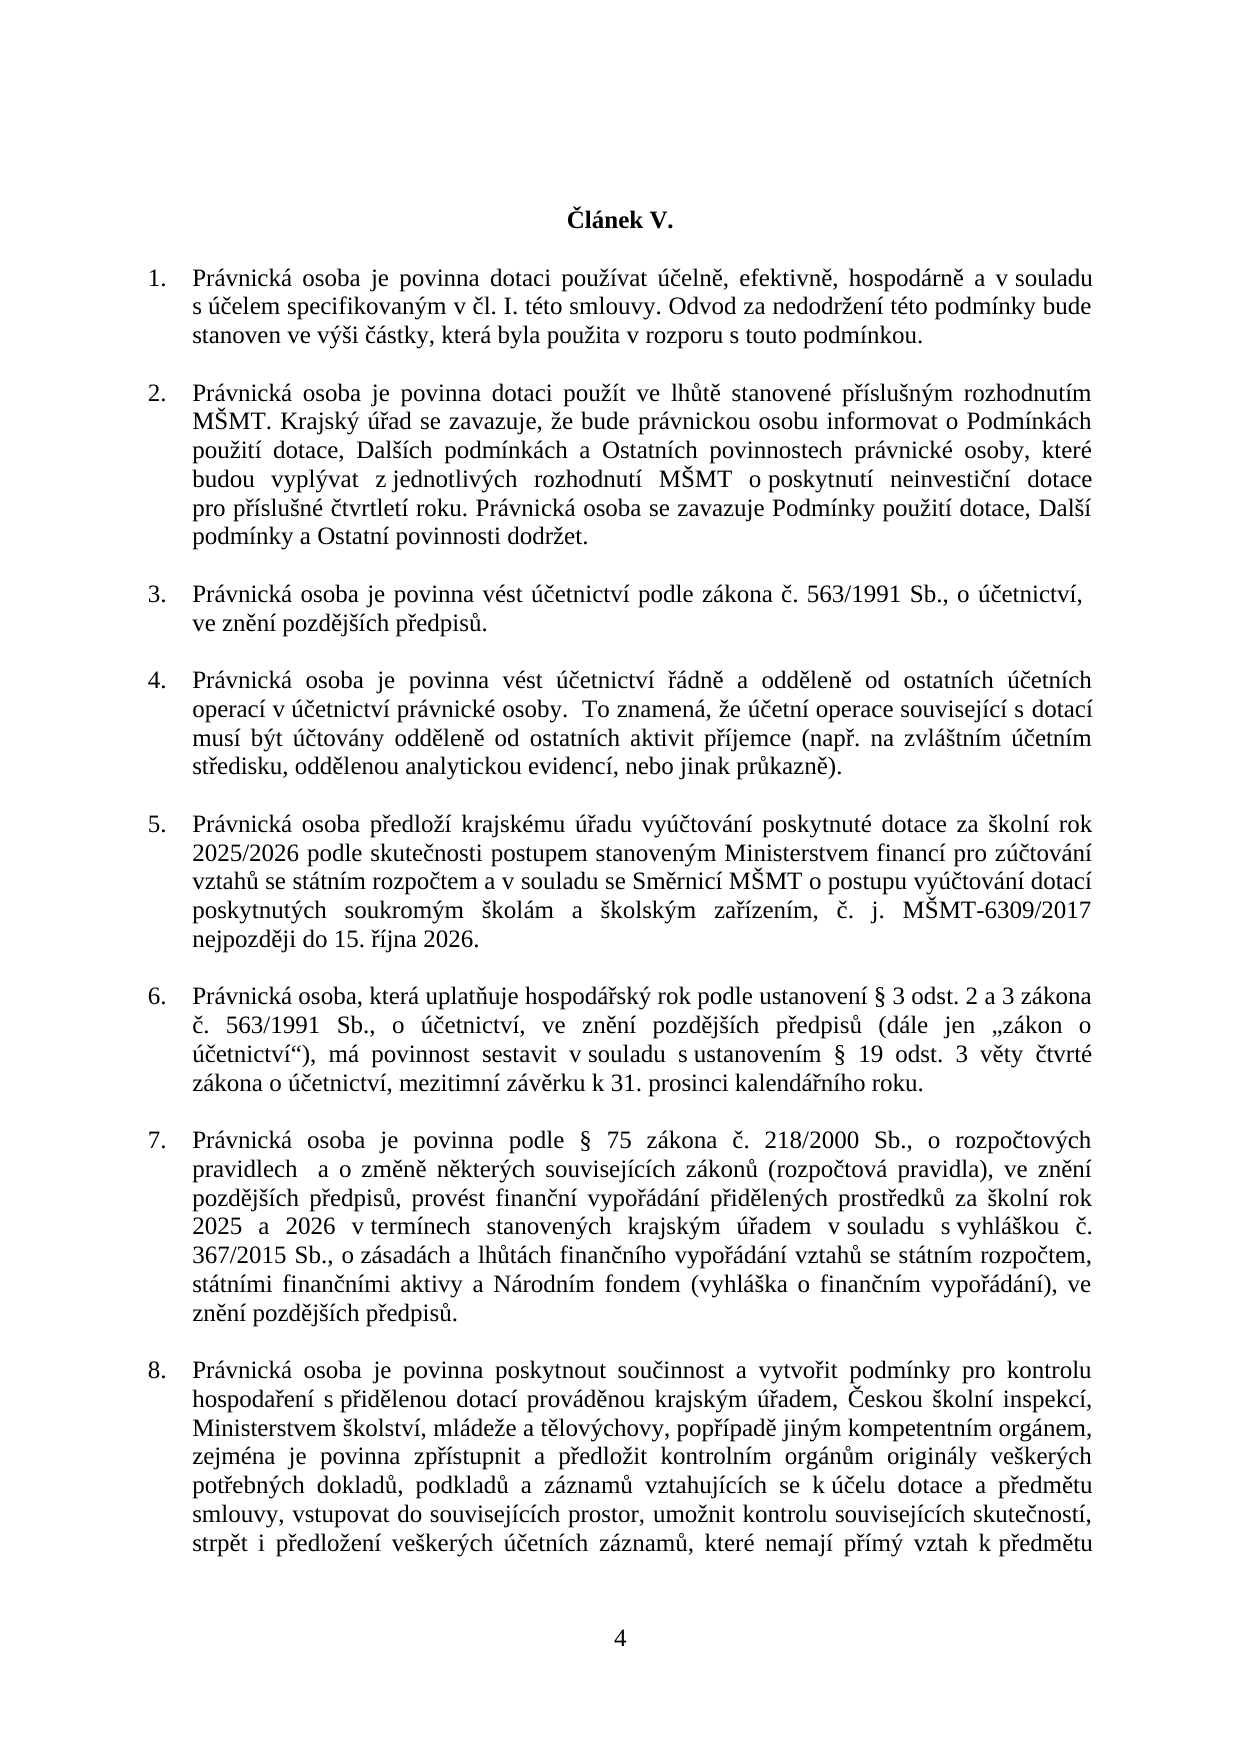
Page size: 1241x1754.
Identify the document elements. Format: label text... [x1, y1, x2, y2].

list Právnická osoba je povinna vést účetnictví řádně a odděleně od ostatních účetních operací v účetnictví právnické osoby. To znamená, že účetní operace související s dotací musí být účtovány odděleně od ostatních aktivit příjemce (např. na zvláštním účetním středisku, oddělenou analytickou evidencí, nebo jinak průkazně). [148, 665, 1093, 780]
list Právnická osoba je povinna vést účetnictví podle zákona č. 563/1991 Sb., o účetnictví, ve znění pozdějších předpisů. [148, 579, 1093, 636]
list Právnická osoba předloží krajskému úřadu vyúčtování poskytnuté dotace za školní rok 2025/2026 podle skutečnosti postupem stanoveným Ministerstvem financí pro zúčtování vztahů se státním rozpočtem a v souladu se Směrnicí MŠMT o postupu vyúčtování dotací poskytnutých soukromým školám a školským zařízením, č. j. MŠMT-6309/2017 nejpozději do 15. října 2026. [148, 809, 1093, 953]
list Právnická osoba, která uplatňuje hospodářský rok podle ustanovení § 3 odst. 2 a 3 zákona č. 563/1991 Sb., o účetnictví, ve znění pozdějších předpisů (dále jen „zákon o účetnictví“), má povinnost sestavit v souladu s ustanovením § 19 odst. 3 věty čtvrté zákona o účetnictví, mezitimní závěrku k 31. prosinci kalendářního roku. [148, 981, 1093, 1096]
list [148, 1355, 1093, 1556]
list Právnická osoba je povinna podle § 75 zákona č. 218/2000 Sb., o rozpočtových pravidlech a o změně některých souvisejících zákonů (rozpočtová pravidla), ve znění pozdějších předpisů, provést finanční vypořádání přidělených prostředků za školní rok 2025 a 2026 v termínech stanovených krajským úřadem v souladu s vyhláškou č. 367/2015 Sb., o zásadách a lhůtách finančního vypořádání vztahů se státním rozpočtem, státními finančními aktivy a Národním fondem (vyhláška o finančním vypořádání), ve znění pozdějších předpisů. [148, 1125, 1093, 1326]
list Právnická osoba je povinna dotaci používat účelně, efektivně, hospodárně a v souladu s účelem specifikovaným v čl. I. této smlouvy. Odvod za nedodržení této podmínky bude stanoven ve výši částky, která byla použita v rozporu s touto podmínkou. [148, 263, 1093, 349]
list Právnická osoba je povinna dotaci použít ve lhůtě stanovené příslušným rozhodnutím MŠMT. Krajský úřad se zavazuje, že bude právnickou osobu informovat o Podmínkách použití dotace, Dalších podmínkách a Ostatních povinnostech právnické osoby, které budou vyplývat z jednotlivých rozhodnutí MŠMT o poskytnutí neinvestiční dotace pro příslušné čtvrtletí roku. Právnická osoba se zavazuje Podmínky použití dotace, Další podmínky a Ostatní povinnosti dodržet. [148, 378, 1093, 550]
text Článek V. [148, 205, 1093, 234]
